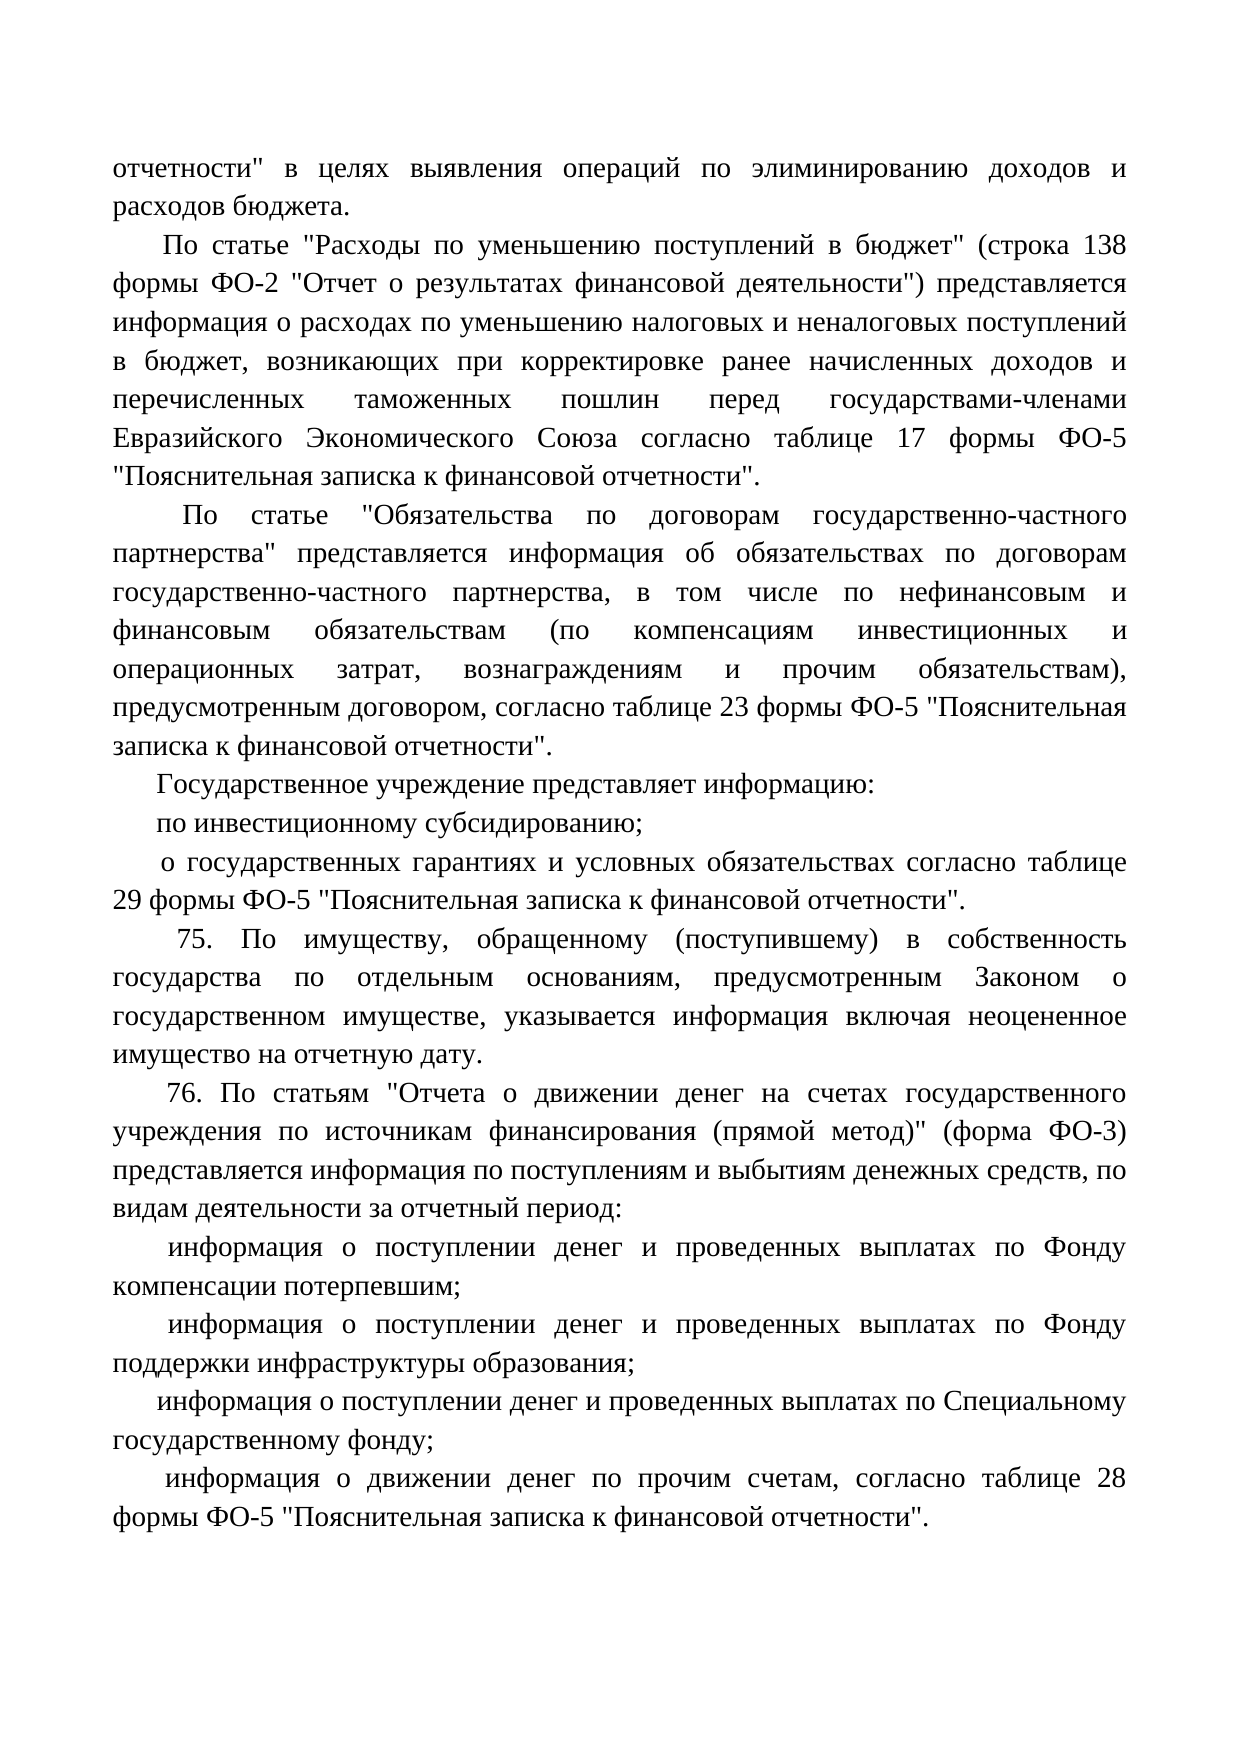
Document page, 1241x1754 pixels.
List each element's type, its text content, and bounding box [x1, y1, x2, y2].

text По статье "Обязательства по договорам государственно-частного партнерства" представляется информация об обязательствах по договорам государственно-частного партнерства, в том числе по нефинансовым и финансовым обязательствам (по компенсациям инвестиционных и операционных затрат, вознаграждениям и прочим обязательствам), предусмотренным договором, согласно таблице 23 формы ФО-5 "Пояснительная записка к финансовой отчетности". [112, 497, 1128, 762]
text информация о поступлении денег и проведенных выплатах по Специальному государственному фонду; [112, 1383, 1128, 1455]
text информация о движении денег по прочим счетам, согласно таблице 28 формы ФО-5 "Пояснительная записка к финансовой отчетности". [112, 1460, 1128, 1532]
text по инвестиционному субсидированию; [112, 805, 1128, 839]
text По статье "Расходы по уменьшению поступлений в бюджет" (строка 138 формы ФО-2 "Отчет о результатах финансовой деятельности") представляется информация о расходах по уменьшению налоговых и неналоговых поступлений в бюджет, возникающих при корректировке ранее начисленных доходов и перечисленных таможенных пошлин перед государствами-членами Евразийского Экономического Союза согласно таблице 17 формы ФО-5 "Пояснительная записка к финансовой отчетности". [112, 227, 1128, 492]
text 76. По статьям "Отчета о движении денег на счетах государственного учреждения по источникам финансирования (прямой метод)" (форма ФО-3) представляется информация по поступлениям и выбытиям денежных средств, по видам деятельности за отчетный период: [112, 1075, 1128, 1224]
text информация о поступлении денег и проведенных выплатах по Фонду поддержки инфраструктуры образования; [112, 1306, 1128, 1378]
text Государственное учреждение представляет информацию: [112, 767, 1128, 800]
text о государственных гарантиях и условных обязательствах согласно таблице 29 формы ФО-5 "Пояснительная записка к финансовой отчетности". [112, 844, 1128, 916]
text информация о поступлении денег и проведенных выплатах по Фонду компенсации потерпевшим; [112, 1229, 1128, 1301]
text 75. По имуществу, обращенному (поступившему) в собственность государства по отдельным основаниям, предусмотренным Законом о государственном имуществе, указывается информация включая неоцененное имущество на отчетную дату. [112, 921, 1128, 1070]
